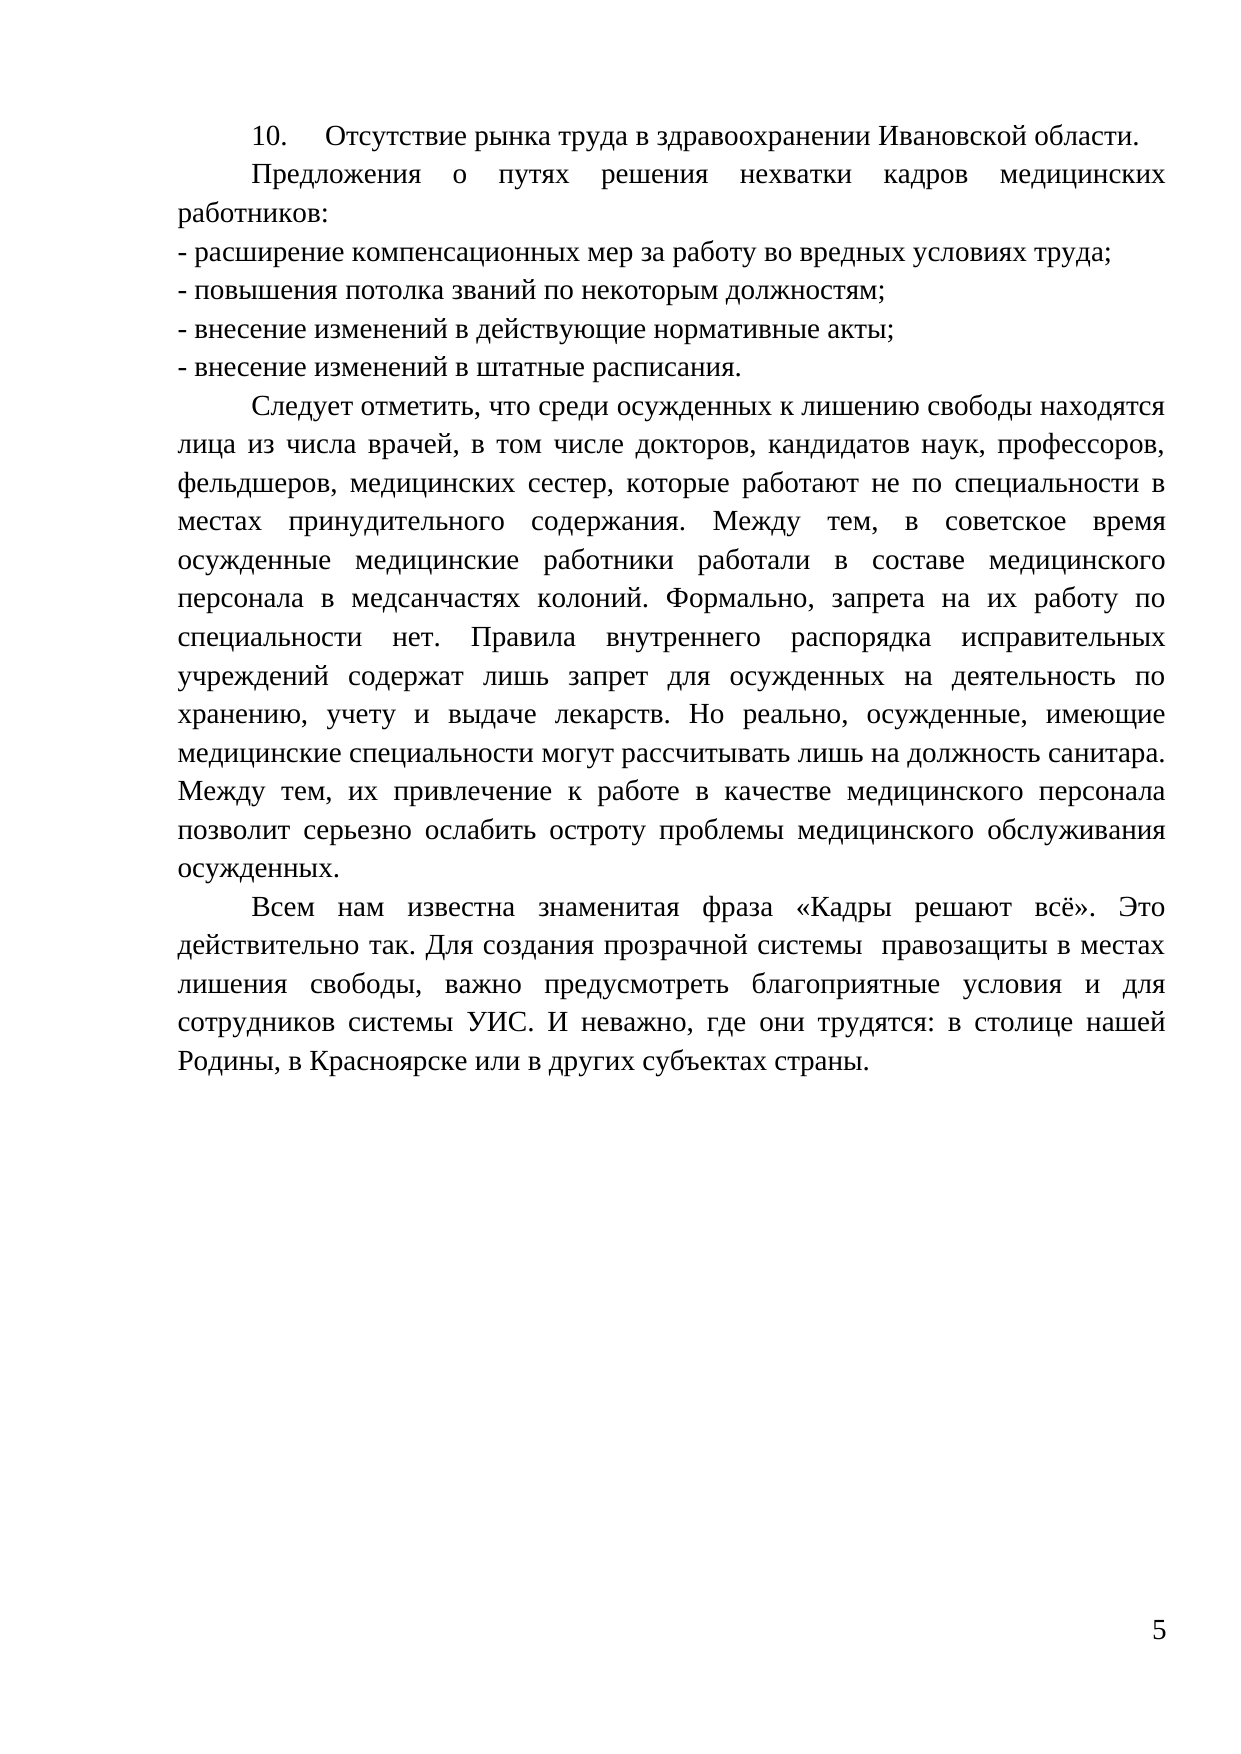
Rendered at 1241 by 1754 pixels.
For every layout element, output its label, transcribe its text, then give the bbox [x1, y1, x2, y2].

text - внесение изменений в действующие нормативные акты; [177, 311, 1166, 344]
text - внесение изменений в штатные расписания. [177, 349, 1166, 383]
text Предложения о путях решения нехватки кадров медицинских работников: [177, 157, 1166, 229]
text Всем нам известна знаменитая фраза «Кадры решают всё». Это действительно так. Для создания прозрачной системы правозащиты в местах лишения свободы, важно предусмотреть благоприятные условия и для сотрудников системы УИС. И неважно, где они трудятся: в столице нашей Родины, в Красноярске или в других субъектах страны. [177, 889, 1166, 1077]
text Следует отметить, что среди осужденных к лишению свободы находятся лица из числа врачей, в том числе докторов, кандидатов наук, профессоров, фельдшеров, медицинских сестер, которые работают не по специальности в местах принудительного содержания. Между тем, в советское время осужденные медицинские работники работали в составе медицинского персонала в медсанчастях колоний. Формально, запрета на их работу по специальности нет. Правила внутреннего распорядка исправительных учреждений содержат лишь запрет для осужденных на деятельность по хранению, учету и выдаче лекарств. Но реально, осужденные, имеющие медицинские специальности могут рассчитывать лишь на должность санитара. Между тем, их привлечение к работе в качестве медицинского персонала позволит серьезно ослабить остроту проблемы медицинского обслуживания осужденных. [177, 388, 1166, 884]
text 10. Отсутствие рынка труда в здравоохранении Ивановской области. [177, 118, 1166, 152]
text - расширение компенсационных мер за работу во вредных условиях труда; [177, 234, 1166, 267]
text - повышения потолка званий по некоторым должностям; [177, 272, 1166, 306]
